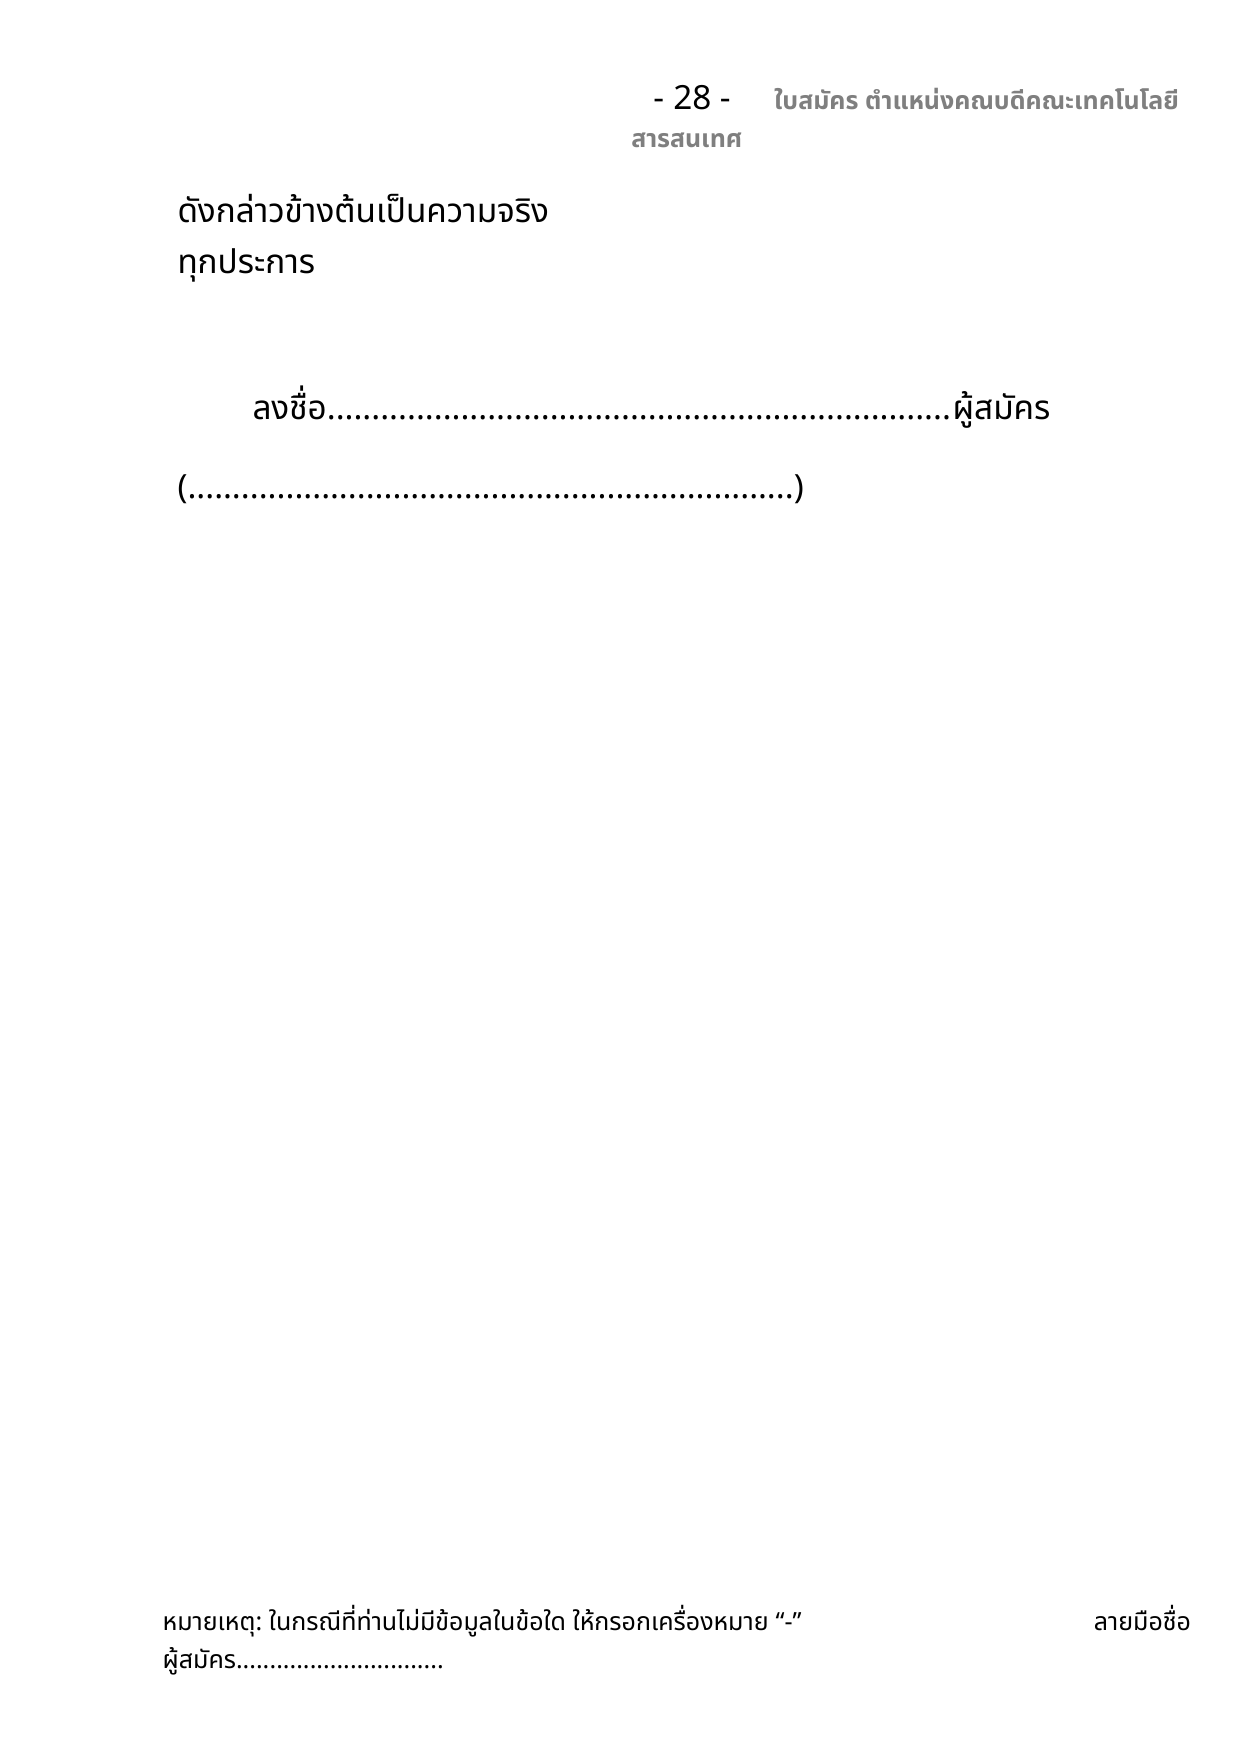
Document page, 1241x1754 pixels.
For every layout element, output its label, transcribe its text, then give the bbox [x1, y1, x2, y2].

text ลงชื่อ......................................................................ผู้สมัคร [177, 355, 1122, 434]
text (....................................................................) [177, 434, 1122, 509]
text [177, 187, 1122, 288]
